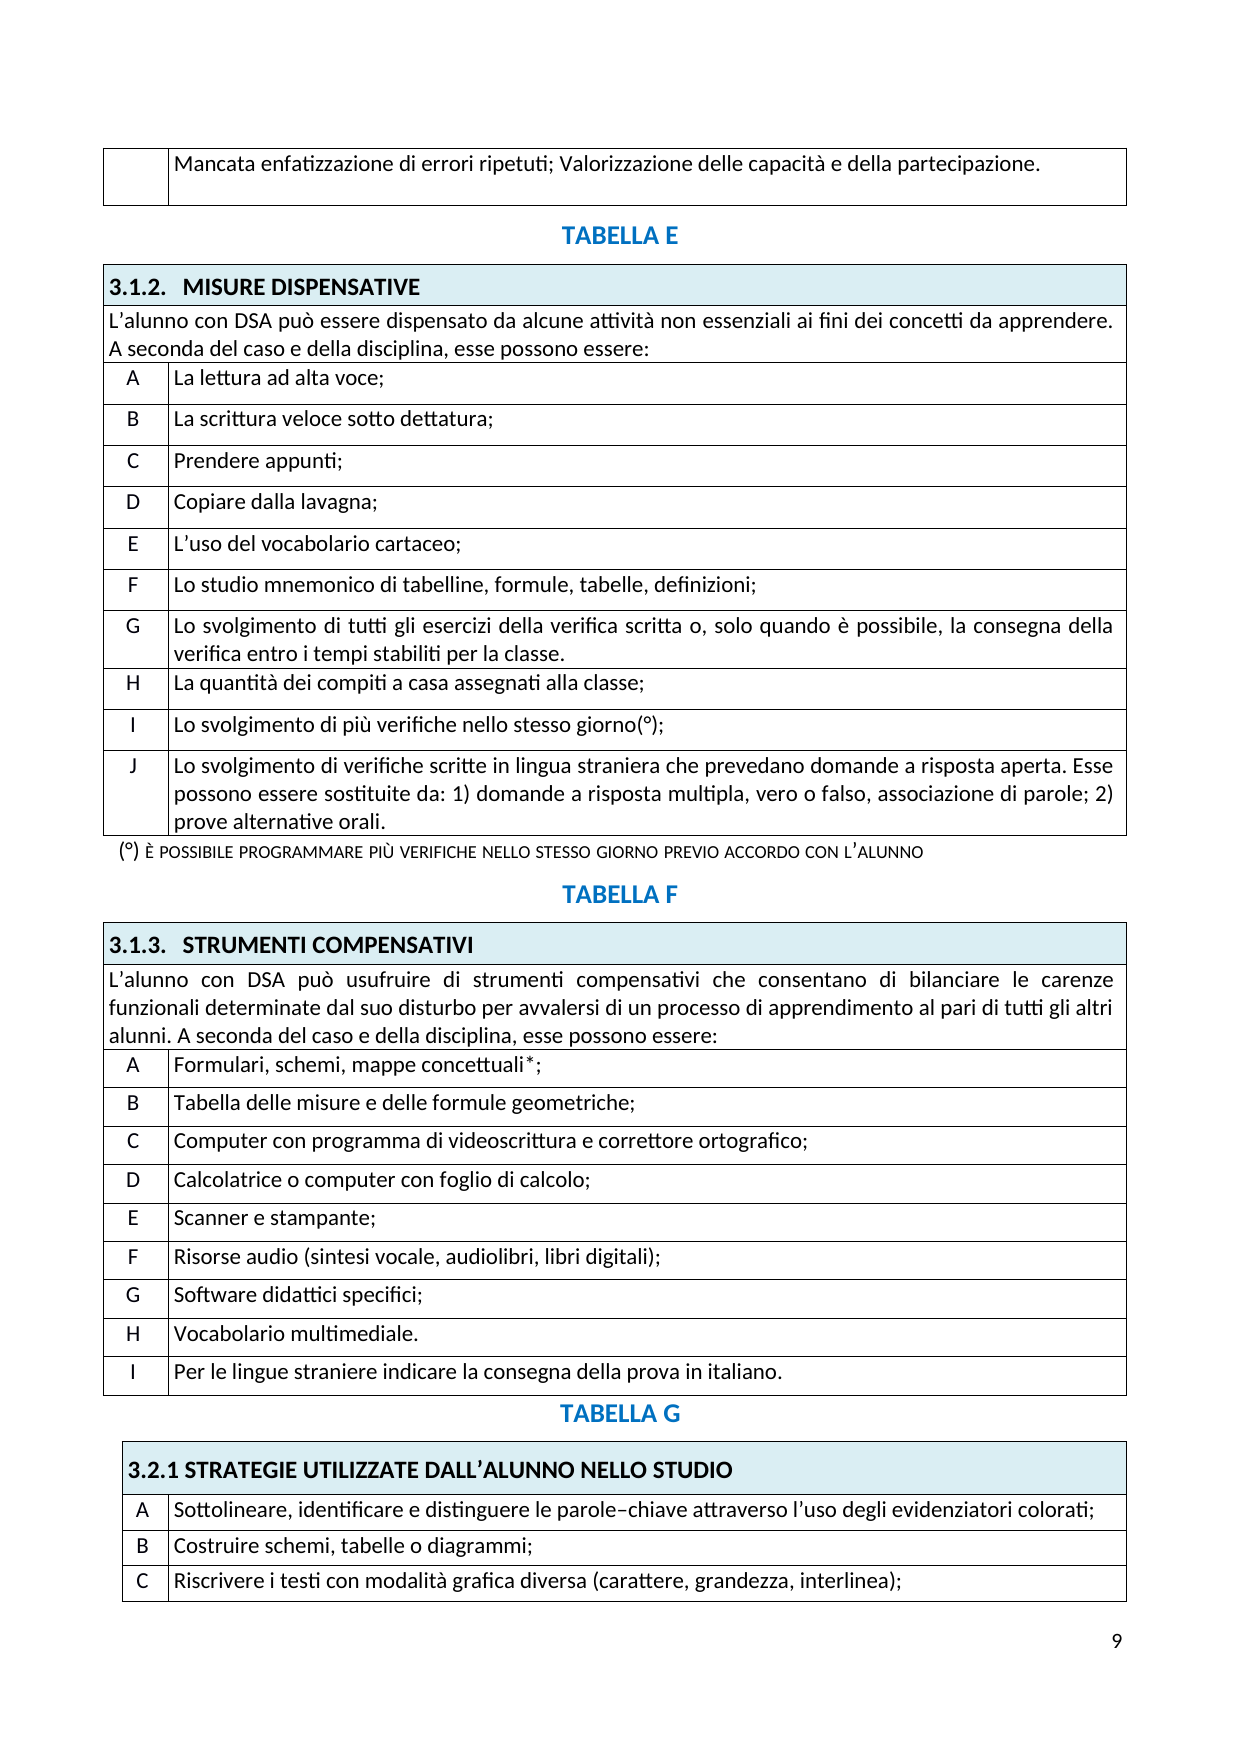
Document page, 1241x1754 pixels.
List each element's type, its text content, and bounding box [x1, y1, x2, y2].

table_cell A [104, 363, 168, 403]
table_cell L’alunno con DSA può essere dispensato da alcune attività non essenziali ai fini dei concetti da apprendere. A seconda del caso e della disciplina, esse possono essere: [104, 306, 1126, 362]
table_cell C [104, 446, 168, 486]
table_cell G [104, 1280, 168, 1318]
table_cell Prendere appunti; [169, 446, 1126, 486]
table_cell Risorse audio (sintesi vocale, audiolibri, libri digitali); [169, 1242, 1126, 1279]
table_cell Tabella delle misure e delle formule geometriche; [169, 1088, 1126, 1126]
table_cell D [104, 487, 168, 528]
table_cell Per le lingue straniere indicare la consegna della prova in italiano. [169, 1357, 1126, 1395]
text (°) è possibile programmare più verifiche nello stesso giorno previo accordo con l’alunno [118, 836, 1122, 864]
table_cell Software didattici specifici; [169, 1280, 1126, 1318]
table_cell Calcolatrice o computer con foglio di calcolo; [169, 1165, 1126, 1202]
table_cell C [123, 1566, 168, 1601]
table_cell Riscrivere i testi con modalità grafica diversa (carattere, grandezza, interlinea); [169, 1566, 1126, 1601]
text TABELLA G [118, 1396, 1122, 1429]
table_cell L’uso del vocabolario cartaceo; [169, 529, 1126, 569]
table_cell I [104, 710, 168, 750]
table_cell L’alunno con DSA può usufruire di strumenti compensativi che consentano di bilanciare le carenze funzionali determinate dal suo disturbo per avvalersi di un processo di apprendimento al pari di tutti gli altri alunni. A seconda del caso e della disciplina, esse possono essere: [104, 965, 1126, 1049]
table_cell E [104, 529, 168, 569]
table_cell B [104, 405, 168, 445]
table_header 3.1.2. MISURE DISPENSATIVE [104, 265, 1126, 305]
table_cell Lo svolgimento di tutti gli esercizi della verifica scritta o, solo quando è possibile, la consegna della verifica entro i tempi stabiliti per la classe. [169, 611, 1126, 667]
table_cell F [104, 570, 168, 610]
table_cell Sottolineare, identificare e distinguere le parole–chiave attraverso l’uso degli evidenziatori colorati; [169, 1495, 1126, 1530]
table_cell F [104, 1242, 168, 1279]
table_cell La lettura ad alta voce; [169, 363, 1126, 403]
table_cell H [104, 149, 168, 205]
table_cell La scrittura veloce sotto dettatura; [169, 405, 1126, 445]
table_cell B [123, 1531, 168, 1565]
table_cell Copiare dalla lavagna; [169, 487, 1126, 528]
table_cell H [104, 1319, 168, 1356]
table_cell C [104, 1127, 168, 1164]
table_cell H [104, 669, 168, 709]
table_cell Costruire schemi, tabelle o diagrammi; [169, 1531, 1126, 1565]
table_cell Lo studio mnemonico di tabelline, formule, tabelle, definizioni; [169, 570, 1126, 610]
table_cell G [104, 611, 168, 667]
table_cell Lo svolgimento di verifiche scritte in lingua straniera che prevedano domande a risposta aperta. Esse possono essere sostituite da: 1) domande a risposta multipla, vero o falso, associazione di parole; 2) prove alternative orali. [169, 751, 1126, 835]
text TABELLA E [118, 218, 1122, 251]
table_cell Vocabolario multimediale. [169, 1319, 1126, 1356]
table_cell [169, 149, 1126, 205]
table_header 3.2.1 STRATEGIE UTILIZZATE DALL’ALUNNO NELLO STUDIO [123, 1442, 1126, 1494]
text TABELLA F [118, 877, 1122, 910]
table_cell Computer con programma di videoscrittura e correttore ortografico; [169, 1127, 1126, 1164]
table_cell A [104, 1050, 168, 1087]
table_cell J [104, 751, 168, 835]
table_cell La quantità dei compiti a casa assegnati alla classe; [169, 669, 1126, 709]
table_header 3.1.3. STRUMENTI COMPENSATIVI [104, 923, 1126, 964]
table_cell A [123, 1495, 168, 1530]
table_cell B [104, 1088, 168, 1126]
table_cell Formulari, schemi, mappe concettuali*; [169, 1050, 1126, 1087]
table_cell I [104, 1357, 168, 1395]
table_cell E [104, 1204, 168, 1241]
table_cell Scanner e stampante; [169, 1204, 1126, 1241]
table_cell Lo svolgimento di più verifiche nello stesso giorno(°); [169, 710, 1126, 750]
table_cell D [104, 1165, 168, 1202]
